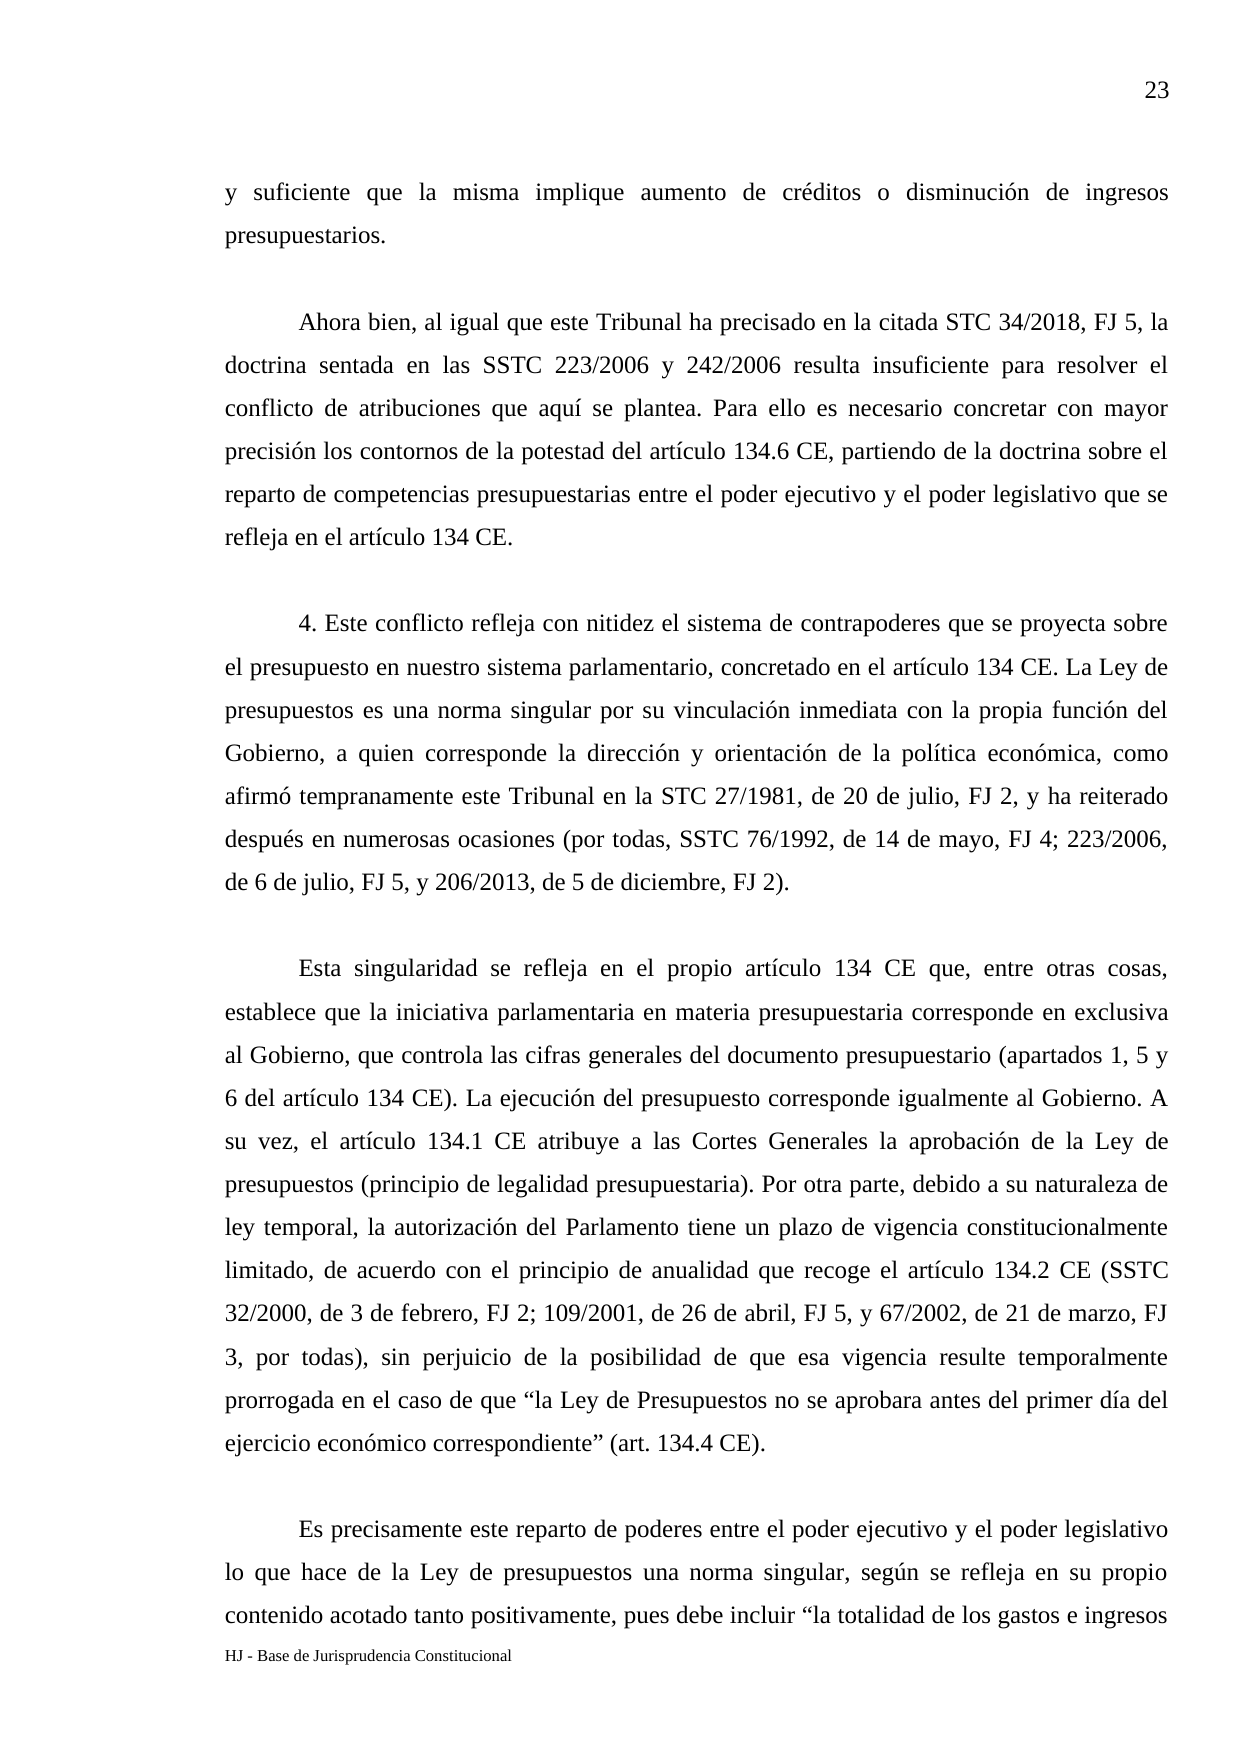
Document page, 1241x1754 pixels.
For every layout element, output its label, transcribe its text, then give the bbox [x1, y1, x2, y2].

text Esta singularidad se refleja en el propio artículo 134 CE que, entre otras cosas, establece que la iniciativa parlamentaria en materia presupuestaria corresponde en exclusiva al Gobierno, que controla las cifras generales del documento presupuestario (apartados 1, 5 y 6 del artículo 134 CE). La ejecución del presupuesto corresponde igualmente al Gobierno. A su vez, el artículo 134.1 CE atribuye a las Cortes Generales la aprobación de la Ley de presupuestos (principio de legalidad presupuestaria). Por otra parte, debido a su naturaleza de ley temporal, la autorización del Parlamento tiene un plazo de vigencia constitucionalmente limitado, de acuerdo con el principio de anualidad que recoge el artículo 134.2 CE (SSTC 32/2000, de 3 de febrero, FJ 2; 109/2001, de 26 de abril, FJ 5, y 67/2002, de 21 de marzo, FJ 3, por todas), sin perjuicio de la posibilidad de que esa vigencia resulte temporalmente prorrogada en el caso de que “la Ley de Presupuestos no se aprobara antes del primer día del ejercicio económico correspondiente” (art. 134.4 CE). [224, 953, 1169, 1457]
text 4. Este conflicto refleja con nitidez el sistema de contrapoderes que se proyecta sobre el presupuesto en nuestro sistema parlamentario, concretado en el artículo 134 CE. La Ley de presupuestos es una norma singular por su vinculación inmediata con la propia función del Gobierno, a quien corresponde la dirección y orientación de la política económica, como afirmó tempranamente este Tribunal en la STC 27/1981, de 20 de julio, FJ 2, y ha reiterado después en numerosas ocasiones (por todas, SSTC 76/1992, de 14 de mayo, FJ 4; 223/2006, de 6 de julio, FJ 5, y 206/2013, de 5 de diciembre, FJ 2). [224, 608, 1169, 896]
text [224, 1514, 1169, 1629]
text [224, 177, 1169, 249]
text Ahora bien, al igual que este Tribunal ha precisado en la citada STC 34/2018, FJ 5, la doctrina sentada en las SSTC 223/2006 y 242/2006 resulta insuficiente para resolver el conflicto de atribuciones que aquí se plantea. Para ello es necesario concretar con mayor precisión los contornos de la potestad del artículo 134.6 CE, partiendo de la doctrina sobre el reparto de competencias presupuestarias entre el poder ejecutivo y el poder legislativo que se refleja en el artículo 134 CE. [224, 307, 1169, 551]
